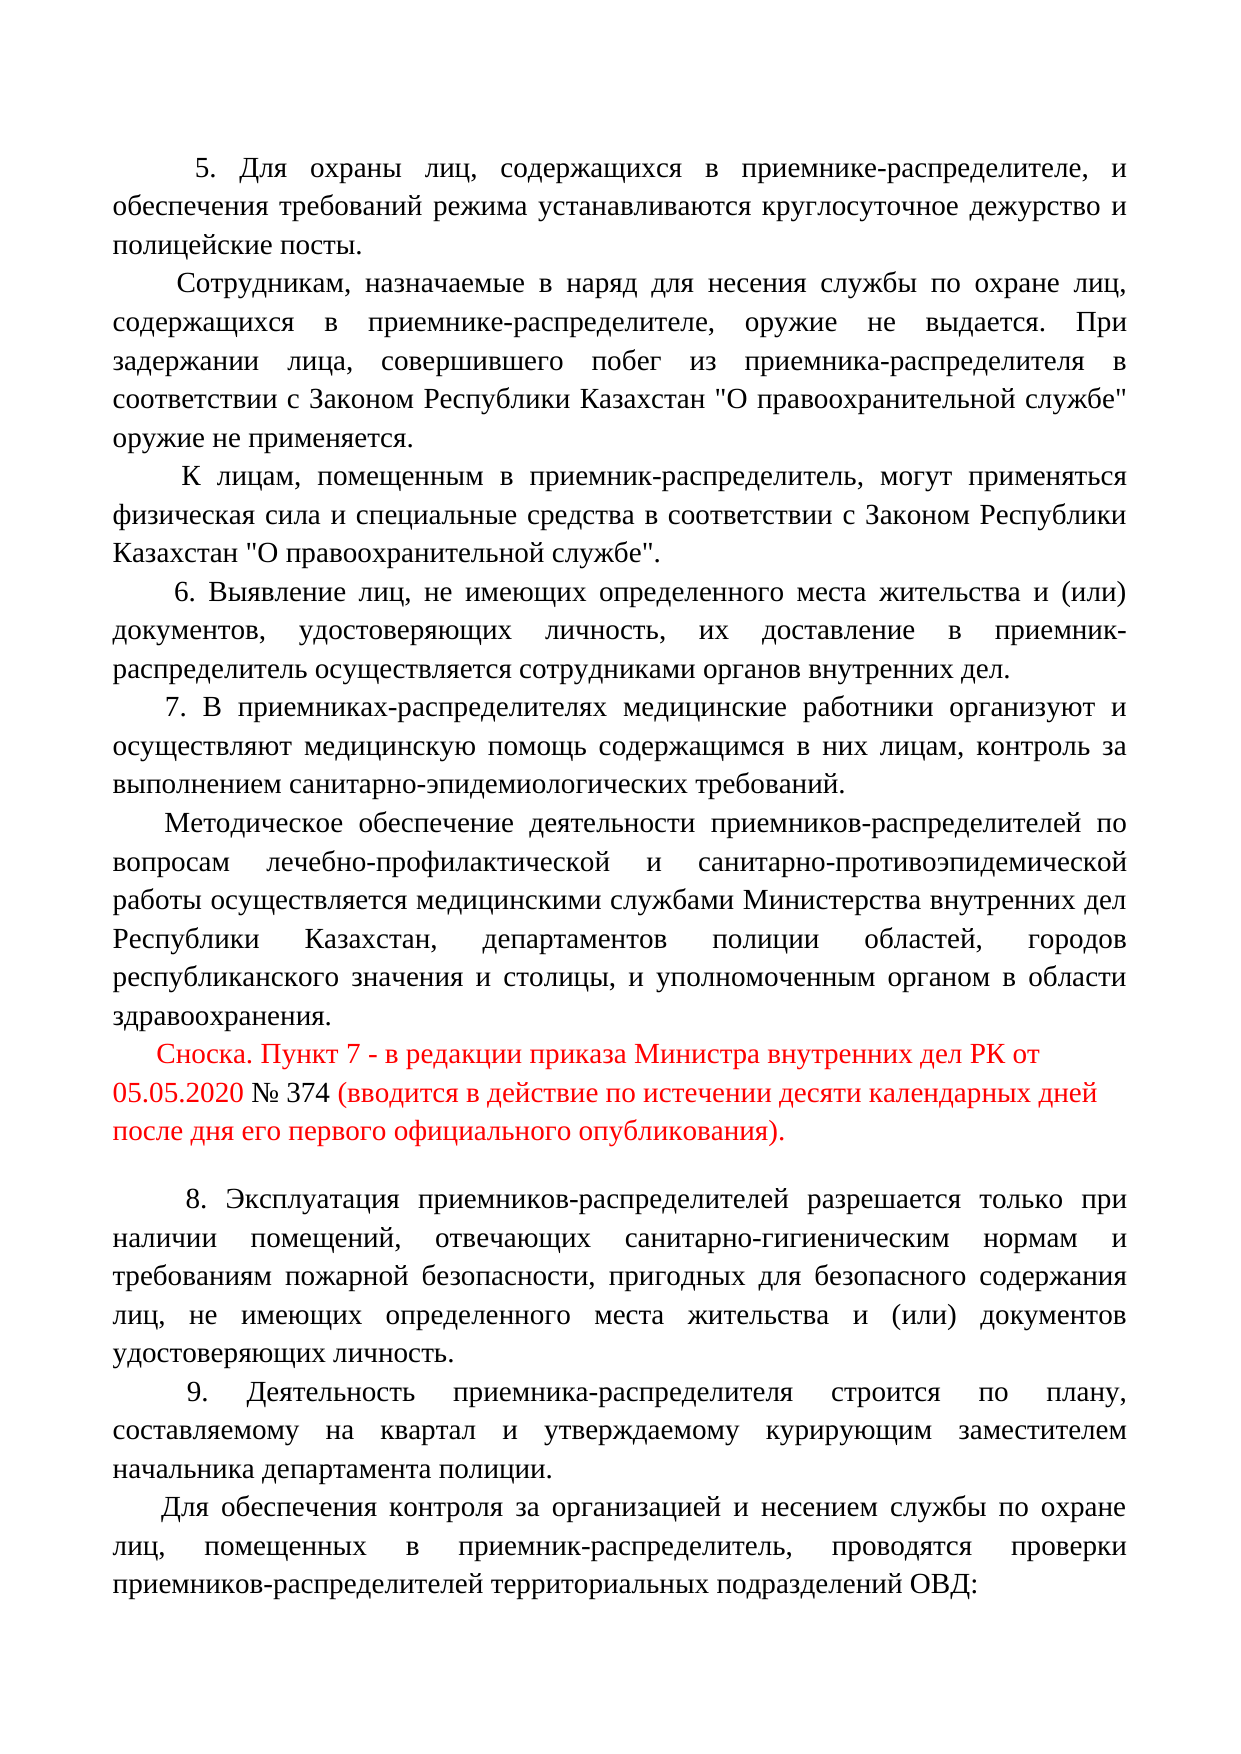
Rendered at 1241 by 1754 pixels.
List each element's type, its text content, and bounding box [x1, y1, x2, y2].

text 7. В приемниках-распределителях медицинские работники организуют и осуществляют медицинскую помощь содержащимся в них лицам, контроль за выполнением санитарно-эпидемиологических требований. [112, 689, 1128, 800]
text 9. Деятельность приемника-распределителя строится по плану, составляемому на квартал и утверждаемому курирующим заместителем начальника департамента полиции. [112, 1374, 1128, 1484]
text Для обеспечения контроля за организацией и несением службы по охране лиц, помещенных в приемник-распределитель, проводятся проверки приемников-распределителей территориальных подразделений ОВД: [112, 1489, 1128, 1600]
text 5. Для охраны лиц, содержащихся в приемнике-распределителе, и обеспечения требований режима устанавливаются круглосуточное дежурство и полицейские посты. [112, 150, 1128, 261]
text 6. Выявление лиц, не имеющих определенного места жительства и (или) документов, удостоверяющих личность, их доставление в приемник-распределитель осуществляется сотрудниками органов внутренних дел. [112, 574, 1128, 684]
text К лицам, помещенным в приемник-распределитель, могут применяться физическая сила и специальные средства в соответствии с Законом Республики Казахстан "О правоохранительной службе". [112, 458, 1128, 569]
text 8. Эксплуатация приемников-распределителей разрешается только при наличии помещений, отвечающих санитарно-гигиеническим нормам и требованиям пожарной безопасности, пригодных для безопасного содержания лиц, не имеющих определенного места жительства и (или) документов удостоверяющих личность. [112, 1181, 1128, 1369]
text Методическое обеспечение деятельности приемников-распределителей по вопросам лечебно-профилактической и санитарно-противоэпидемической работы осуществляется медицинскими службами Министерства внутренних дел Республики Казахстан, департаментов полиции областей, городов республиканского значения и столицы, и уполномоченным органом в области здравоохранения. [112, 805, 1128, 1031]
text Сотрудникам, назначаемые в наряд для несения службы по охране лиц, содержащихся в приемнике-распределителе, оружие не выдается. При задержании лица, совершившего побег из приемника-распределителя в соответствии с Законом Республики Казахстан "О правоохранительной службе" оружие не применяется. [112, 266, 1128, 453]
text Сноска. Пункт 7 - в редакции приказа Министра внутренних дел РК от 05.05.2020 № 374 (вводится в действие по истечении десяти календарных дней после дня его первого официального опубликования). [112, 1036, 1128, 1177]
